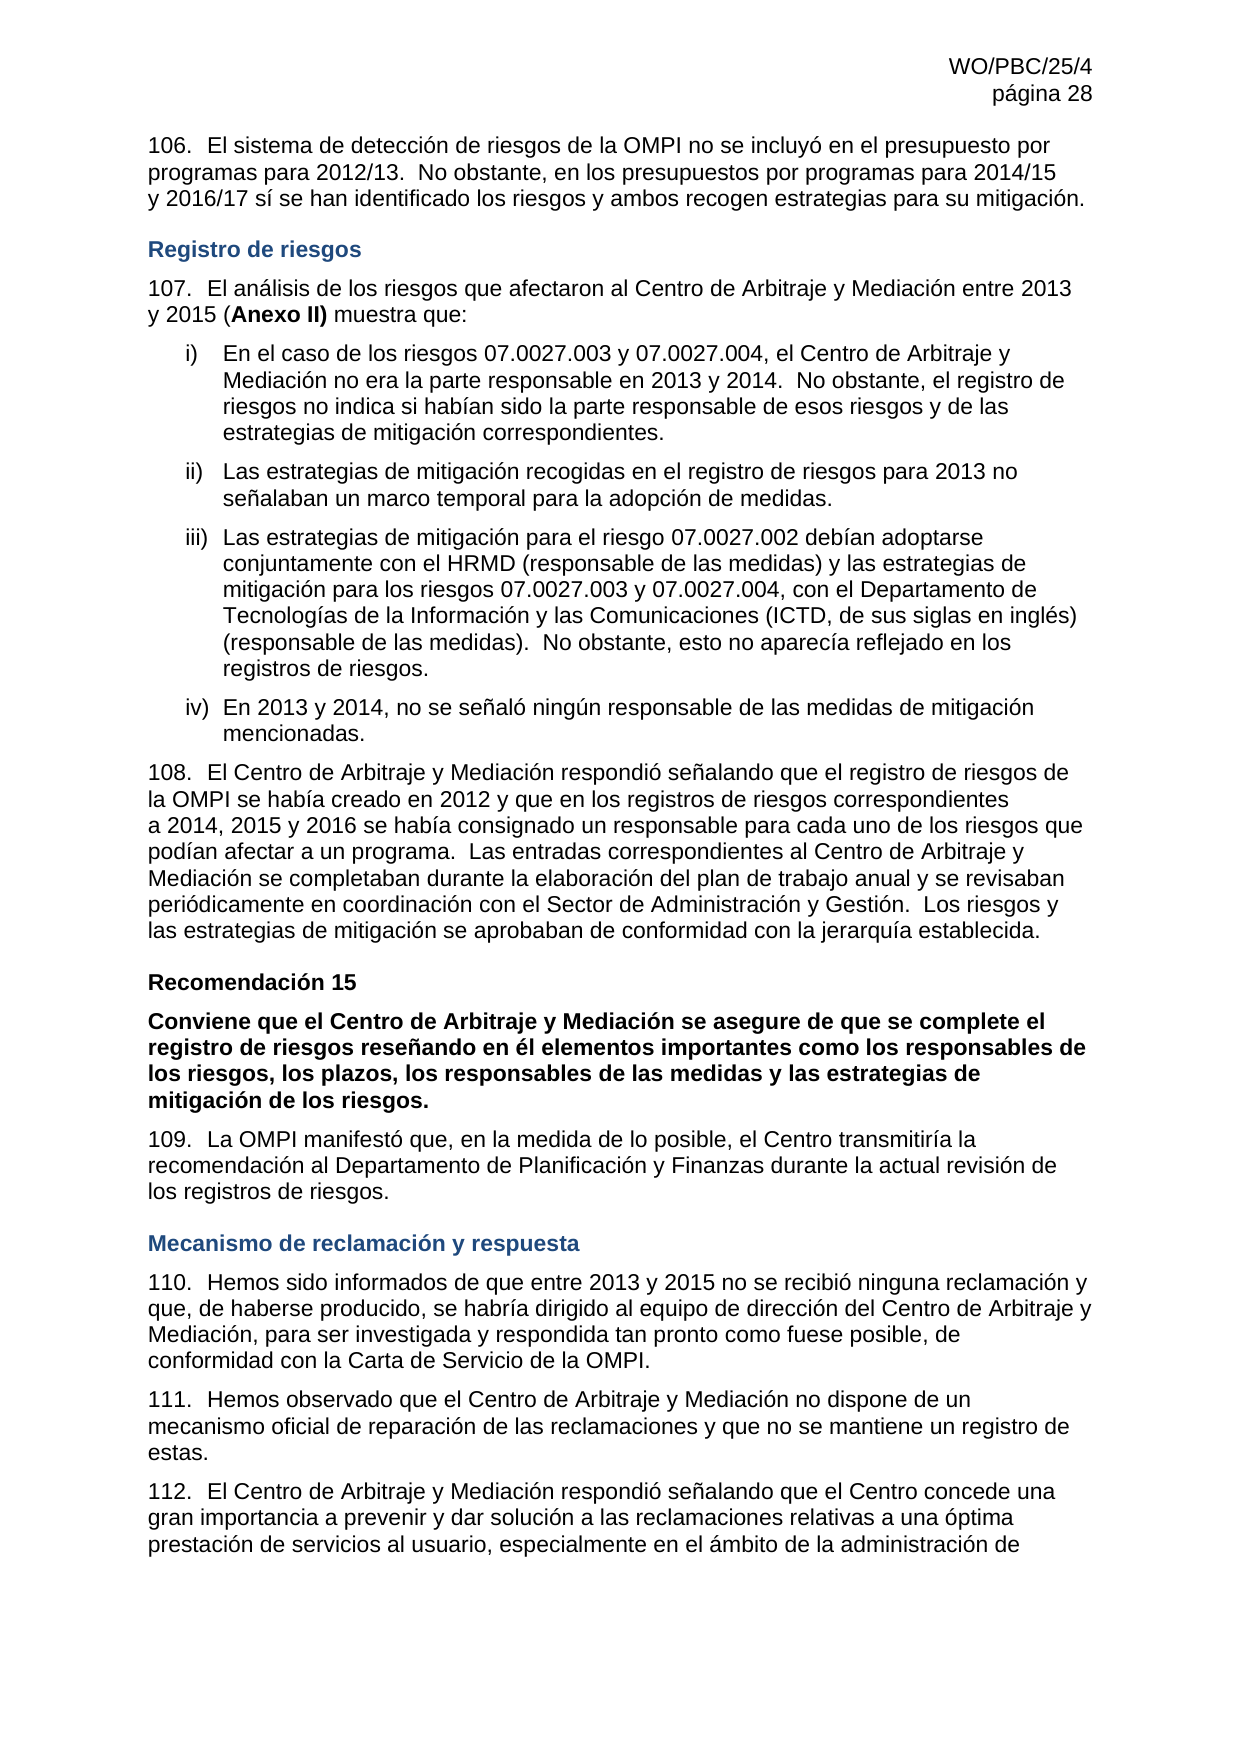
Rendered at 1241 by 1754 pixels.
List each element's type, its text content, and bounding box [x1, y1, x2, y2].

list El sistema de detección de riesgos de la OMPI no se incluyó en el presupuesto por programas para 2012/13. No obstante, en los presupuestos por programas para 2014/15 y 2016/17 sí se han identificado los riesgos y ambos recogen estrategias para su mitigación. [148, 132, 1092, 211]
list Las estrategias de mitigación para el riesgo 07.0027.002 debían adoptarse conjuntamente con el HRMD (responsable de las medidas) y las estrategias de mitigación para los riesgos 07.0027.003 y 07.0027.004, con el Departamento de Tecnologías de la Información y las Comunicaciones (ICTD, de sus siglas en inglés) (responsable de las medidas). No obstante, esto no aparecía reflejado en los registros de riesgos. [185, 523, 1092, 682]
list Las estrategias de mitigación recogidas en el registro de riesgos para 2013 no señalaban un marco temporal para la adopción de medidas. [185, 458, 1092, 511]
text Registro de riesgos [148, 236, 1092, 263]
text Mecanismo de reclamación y respuesta [148, 1229, 1092, 1256]
list Hemos observado que el Centro de Arbitraje y Mediación no dispone de un mecanismo oficial de reparación de las reclamaciones y que no se mantiene un registro de estas. [148, 1386, 1092, 1465]
list Conviene que el Centro de Arbitraje y Mediación se asegure de que se complete el registro de riesgos reseñando en él elementos importantes como los responsables de los riesgos, los plazos, los responsables de las medidas y las estrategias de mitigación de los riesgos. [148, 1008, 1092, 1113]
list Hemos sido informados de que entre 2013 y 2015 no se recibió ninguna reclamación y que, de haberse producido, se habría dirigido al equipo de dirección del Centro de Arbitraje y Mediación, para ser investigada y respondida tan pronto como fuese posible, de conformidad con la Carta de Servicio de la OMPI. [148, 1268, 1092, 1374]
list La OMPI manifestó que, en la medida de lo posible, el Centro transmitiría la recomendación al Departamento de Planificación y Finanzas durante la actual revisión de los registros de riesgos. [148, 1126, 1092, 1204]
list El análisis de los riesgos que afectaron al Centro de Arbitraje y Mediación entre 2013 y 2015 (Anexo II) muestra que: [148, 275, 1092, 328]
list En 2013 y 2014, no se señaló ningún responsable de las medidas de mitigación mencionadas. [185, 694, 1092, 747]
list En el caso de los riesgos 07.0027.003 y 07.0027.004, el Centro de Arbitraje y Mediación no era la parte responsable en 2013 y 2014. No obstante, el registro de riesgos no indica si habían sido la parte responsable de esos riesgos y de las estrategias de mitigación correspondientes. [185, 340, 1092, 446]
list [148, 1478, 1092, 1557]
list El Centro de Arbitraje y Mediación respondió señalando que el registro de riesgos de la OMPI se había creado en 2012 y que en los registros de riesgos correspondientes a 2014, 2015 y 2016 se había consignado un responsable para cada uno de los riesgos que podían afectar a un programa. Las entradas correspondientes al Centro de Arbitraje y Mediación se completaban durante la elaboración del plan de trabajo anual y se revisaban periódicamente en coordinación con el Sector de Administración y Gestión. Los riesgos y las estrategias de mitigación se aprobaban de conformidad con la jerarquía establecida. [148, 759, 1092, 944]
list Recomendación 15 [148, 969, 1092, 995]
